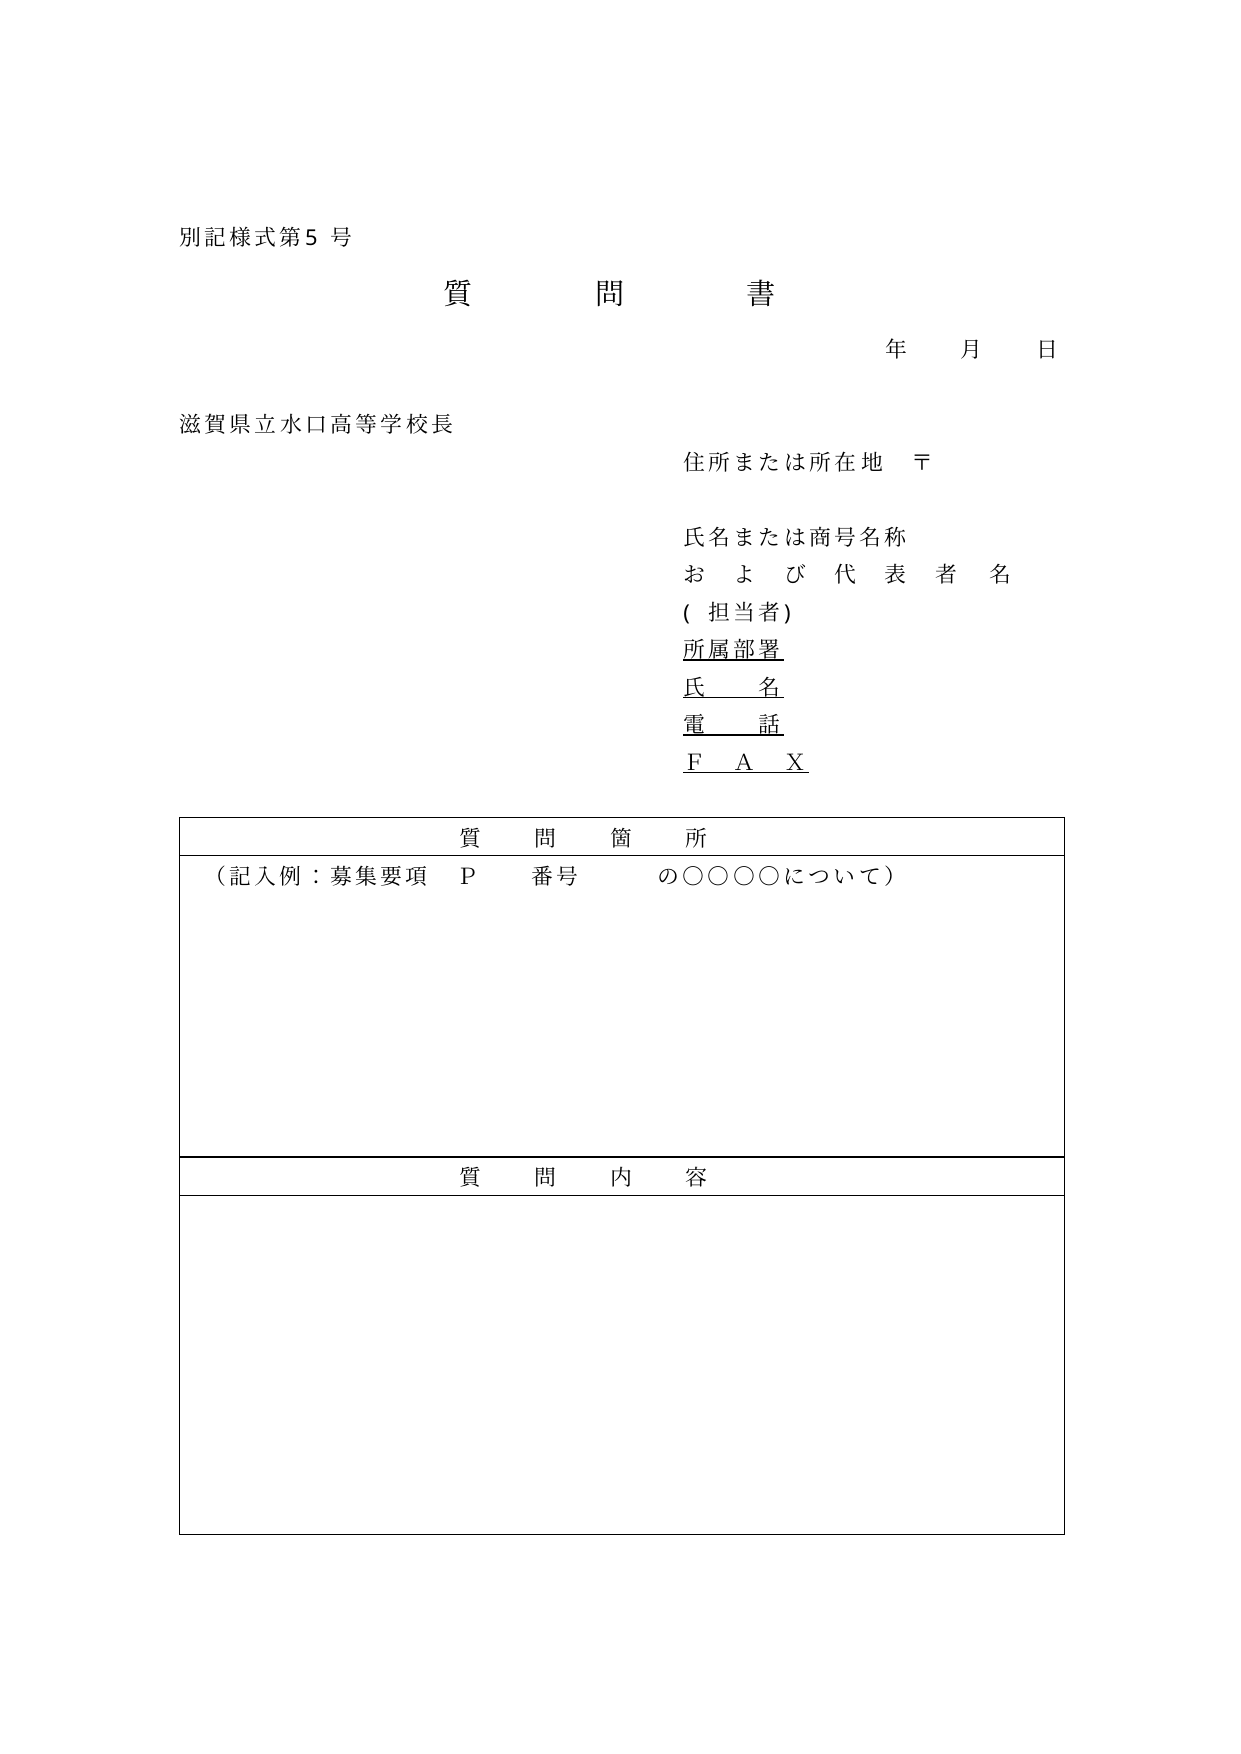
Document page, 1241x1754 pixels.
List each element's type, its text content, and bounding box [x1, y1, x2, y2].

text 滋賀県立水口高等学校長 [179, 404, 974, 442]
text 電 話 [201, 704, 1057, 742]
text Ｆ Ａ Ｘ [201, 742, 1057, 779]
text 氏名または商号名称 [201, 517, 974, 554]
text 住所または所在地 〒 [179, 442, 974, 479]
text 氏 名 [201, 667, 1057, 704]
text 別記様式第5号 [179, 217, 1061, 254]
text 質 問 書 [179, 254, 1061, 329]
table_cell [180, 1196, 1064, 1533]
text 所属部署 [201, 629, 1057, 667]
text (担当者) [201, 592, 1057, 629]
table_cell 質 問 内 容 [180, 1158, 1064, 1195]
text 年 月 日 [179, 329, 1061, 367]
table_cell （記入例：募集要項 Ｐ 番号 の○○○○について） [180, 856, 1064, 1156]
table_header 質 問 箇 所 [180, 818, 1064, 855]
text および代表者名 [201, 554, 1057, 592]
